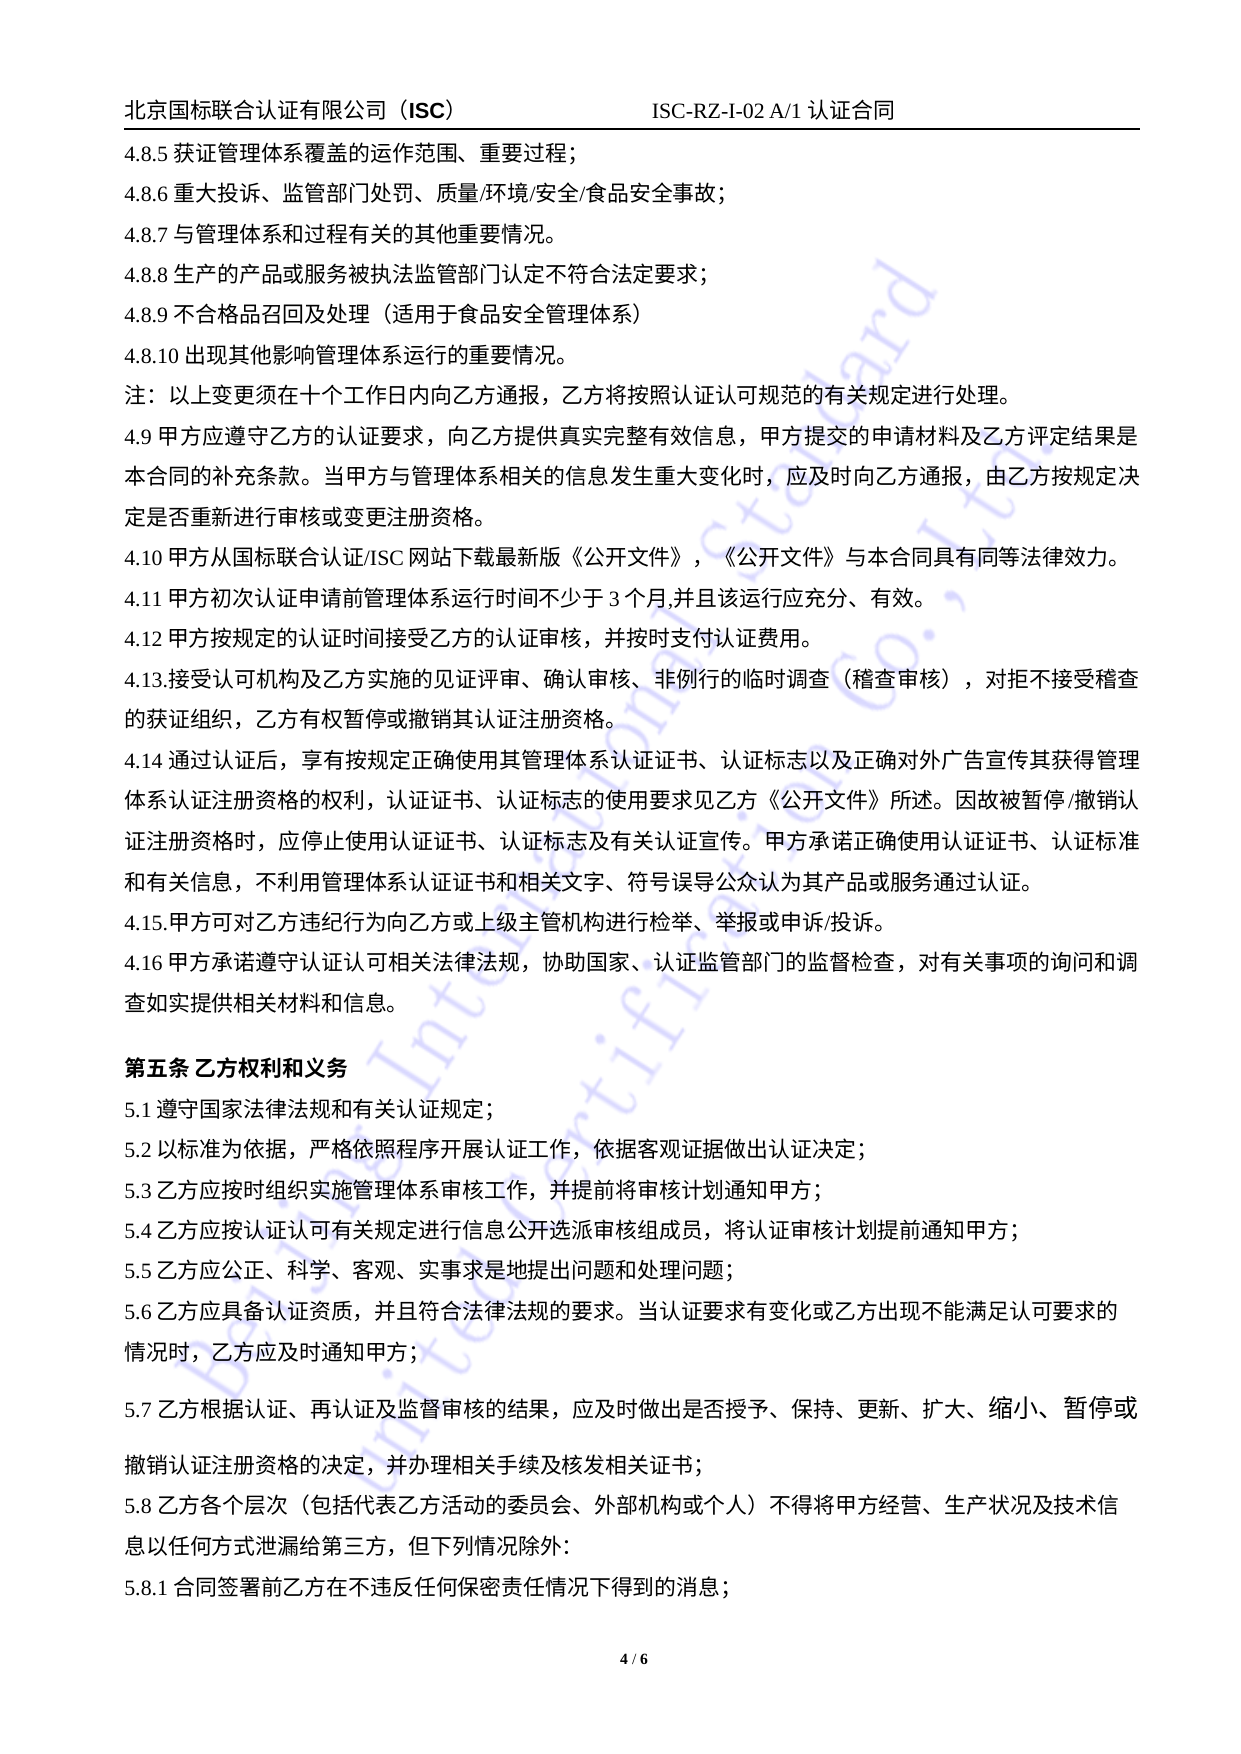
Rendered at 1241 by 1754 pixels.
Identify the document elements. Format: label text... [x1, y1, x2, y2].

text 5.6乙方应具备认证资质，并且符合法律法规的要求。当认证要求有变化或乙方出现不能满足认可要求的情况时，乙方应及时通知甲方； [124, 1293, 1140, 1367]
text 5.5乙方应公正、科学、客观、实事求是地提出问题和处理问题； [124, 1253, 1140, 1286]
text 4.16甲方承诺遵守认证认可相关法律法规，协助国家、认证监管部门的监督检查，对有关事项的询问和调查如实提供相关材料和信息。 [124, 945, 1140, 1018]
text 4.13.接受认可机构及乙方实施的见证评审、确认审核、非例行的临时调查（稽查审核），对拒不接受稽查的获证组织，乙方有权暂停或撤销其认证注册资格。 [124, 661, 1140, 734]
text 4.10甲方从国标联合认证/ISC网站下载最新版《公开文件》，《公开文件》与本合同具有同等法律效力。 [124, 540, 1140, 572]
text 4.14 通过认证后，享有按规定正确使用其管理体系认证证书、认证标志以及正确对外广告宣传其获得管理体系认证注册资格的权利，认证证书、认证标志的使用要求见乙方《公开文件》所述。因故被暂停/撤销认证注册资格时，应停止使用认证证书、认证标志及有关认证宣传。甲方承诺正确使用认证证书、认证标准和有关信息，不利用管理体系认证证书和相关文字、符号误导公众认为其产品或服务通过认证。 [124, 742, 1140, 897]
text 5.7 乙方根据认证、再认证及监督审核的结果，应及时做出是否授予、保持、更新、扩大、缩小、暂停或撤销认证注册资格的决定，并办理相关手续及核发相关证书； [124, 1374, 1140, 1480]
text 4.12甲方按规定的认证时间接受乙方的认证审核，并按时支付认证费用。 [124, 621, 1140, 653]
text 4.11甲方初次认证申请前管理体系运行时间不少于3个月,并且该运行应充分、有效。 [124, 580, 1140, 613]
text 4.8.6 重大投诉、监管部门处罚、质量/环境/安全/食品安全事故； [124, 176, 1140, 208]
text 5.2以标准为依据，严格依照程序开展认证工作，依据客观证据做出认证决定； [124, 1132, 1140, 1164]
text 注：以上变更须在十个工作日内向乙方通报，乙方将按照认证认可规范的有关规定进行处理。 [124, 378, 1140, 410]
text 5.4乙方应按认证认可有关规定进行信息公开选派审核组成员，将认证审核计划提前通知甲方； [124, 1213, 1140, 1245]
text 4.8.9 不合格品召回及处理（适用于食品安全管理体系） [124, 297, 1140, 329]
text 4.15.甲方可对乙方违纪行为向乙方或上级主管机构进行检举、举报或申诉/投诉。 [124, 904, 1140, 937]
text 4.8.7 与管理体系和过程有关的其他重要情况。 [124, 216, 1140, 249]
text 4.8.5 获证管理体系覆盖的运作范围、重要过程； [124, 135, 1140, 168]
text 5.1遵守国家法律法规和有关认证规定； [124, 1091, 1140, 1124]
text 5.3乙方应按时组织实施管理体系审核工作，并提前将审核计划通知甲方； [124, 1172, 1140, 1205]
text 4.8.8 生产的产品或服务被执法监管部门认定不符合法定要求； [124, 257, 1140, 289]
text 5.8 乙方各个层次（包括代表乙方活动的委员会、外部机构或个人）不得将甲方经营、生产状况及技术信息以任何方式泄漏给第三方，但下列情况除外： [124, 1488, 1140, 1561]
text 第五条 乙方权利和义务 [124, 1051, 1140, 1083]
text 4.9 甲方应遵守乙方的认证要求，向乙方提供真实完整有效信息，甲方提交的申请材料及乙方评定结果是本合同的补充条款。当甲方与管理体系相关的信息发生重大变化时，应及时向乙方通报，由乙方按规定决定是否重新进行审核或变更注册资格。 [124, 418, 1140, 532]
text 4.8.10 出现其他影响管理体系运行的重要情况。 [124, 337, 1140, 370]
text 5.8.1 合同签署前乙方在不违反任何保密责任情况下得到的消息； [124, 1569, 1140, 1602]
